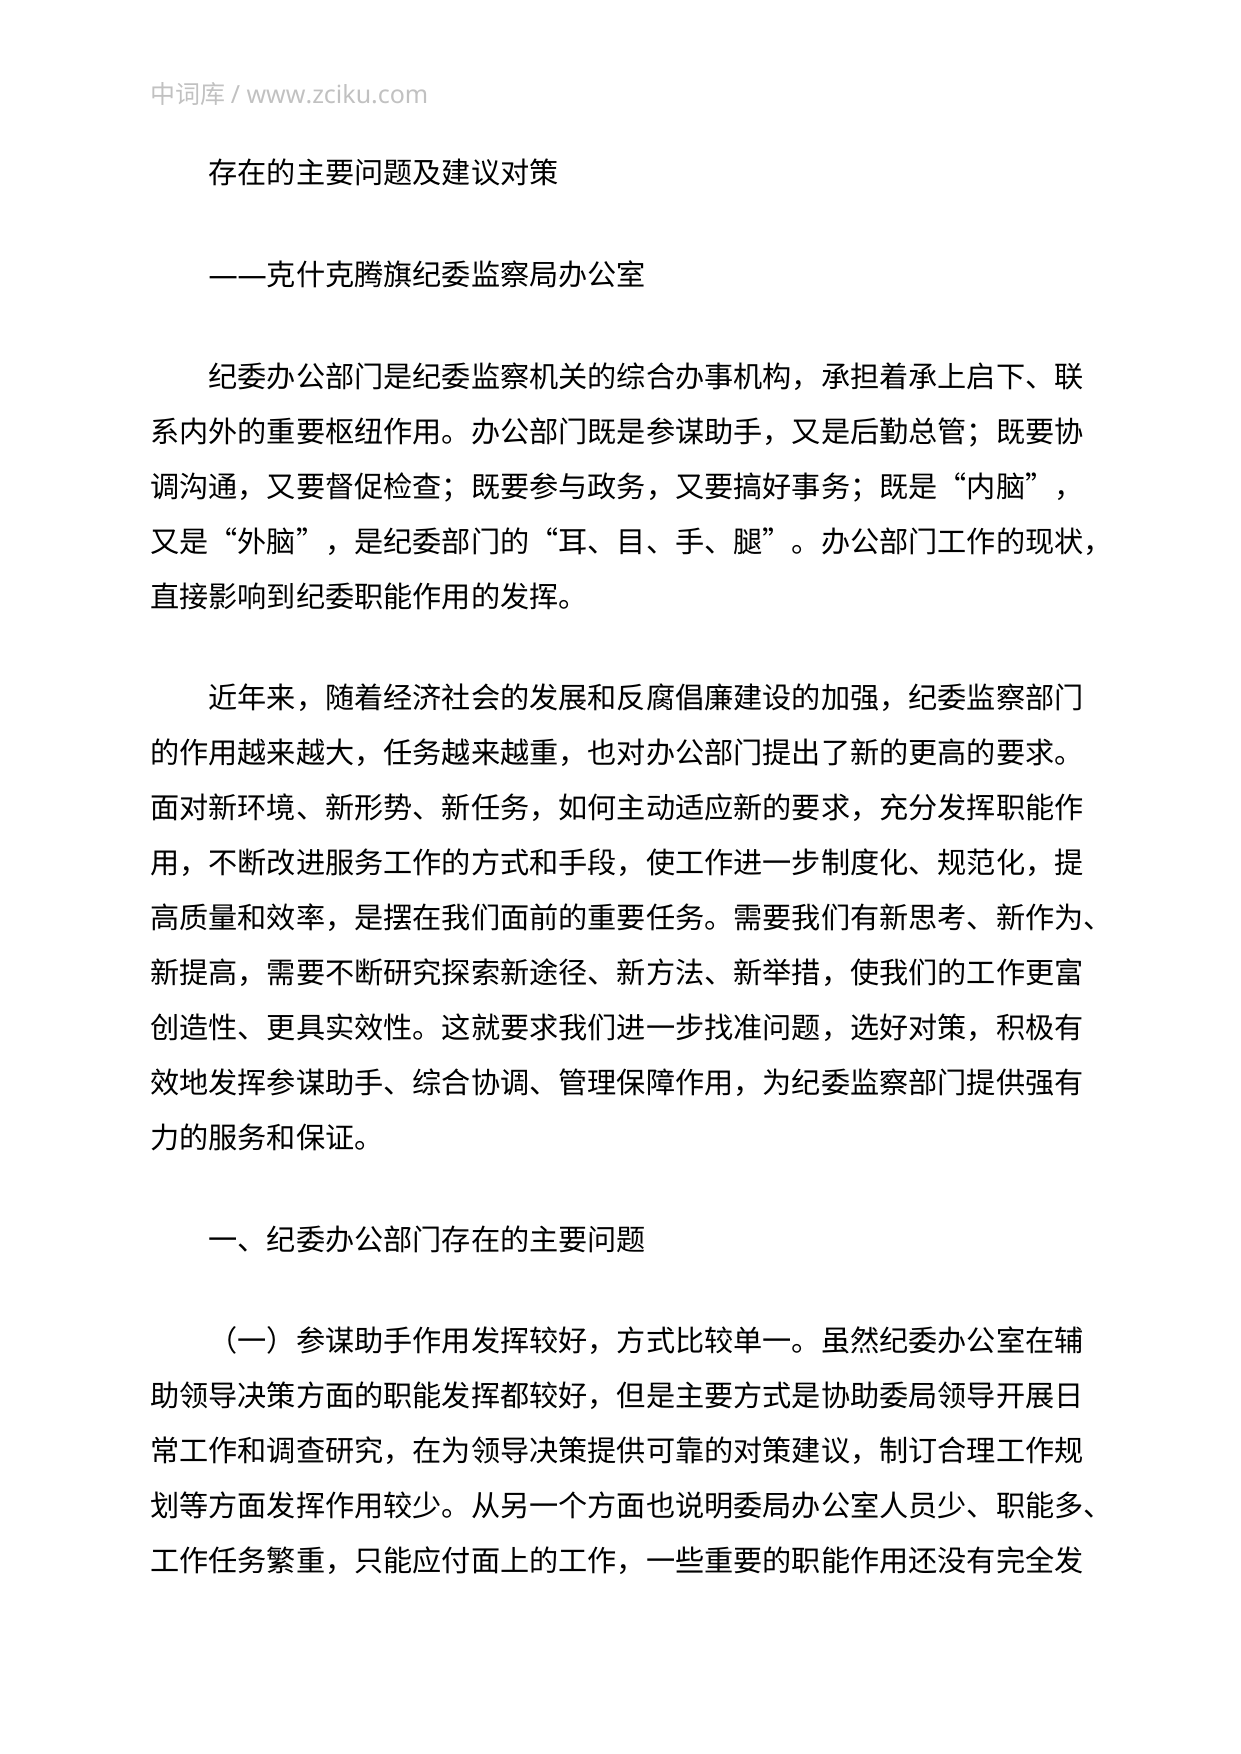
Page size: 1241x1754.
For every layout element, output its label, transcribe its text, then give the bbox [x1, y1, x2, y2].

text 近年来，随着经济社会的发展和反腐倡廉建设的加强，纪委监察部门的作用越来越大，任务越来越重，也对办公部门提出了新的更高的要求。面对新环境、新形势、新任务，如何主动适应新的要求，充分发挥职能作用，不断改进服务工作的方式和手段，使工作进一步制度化、规范化，提高质量和效率，是摆在我们面前的重要任务。需要我们有新思考、新作为、新提高，需要不断研究探索新途径、新方法、新举措，使我们的工作更富创造性、更具实效性。这就要求我们进一步找准问题，选好对策，积极有效地发挥参谋助手、综合协调、管理保障作用，为纪委监察部门提供强有力的服务和保证。 [150, 675, 1090, 1157]
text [150, 1318, 1090, 1580]
text 存在的主要问题及建议对策 [150, 150, 1090, 192]
text 纪委办公部门是纪委监察机关的综合办事机构，承担着承上启下、联系内外的重要枢纽作用。办公部门既是参谋助手，又是后勤总管；既要协调沟通，又要督促检查；既要参与政务，又要搞好事务；既是“内脑”，又是“外脑”，是纪委部门的“耳、目、手、腿”。办公部门工作的现状，直接影响到纪委职能作用的发挥。 [150, 354, 1090, 616]
text ——克什克腾旗纪委监察局办公室 [150, 252, 1090, 294]
text 一、纪委办公部门存在的主要问题 [150, 1216, 1090, 1258]
